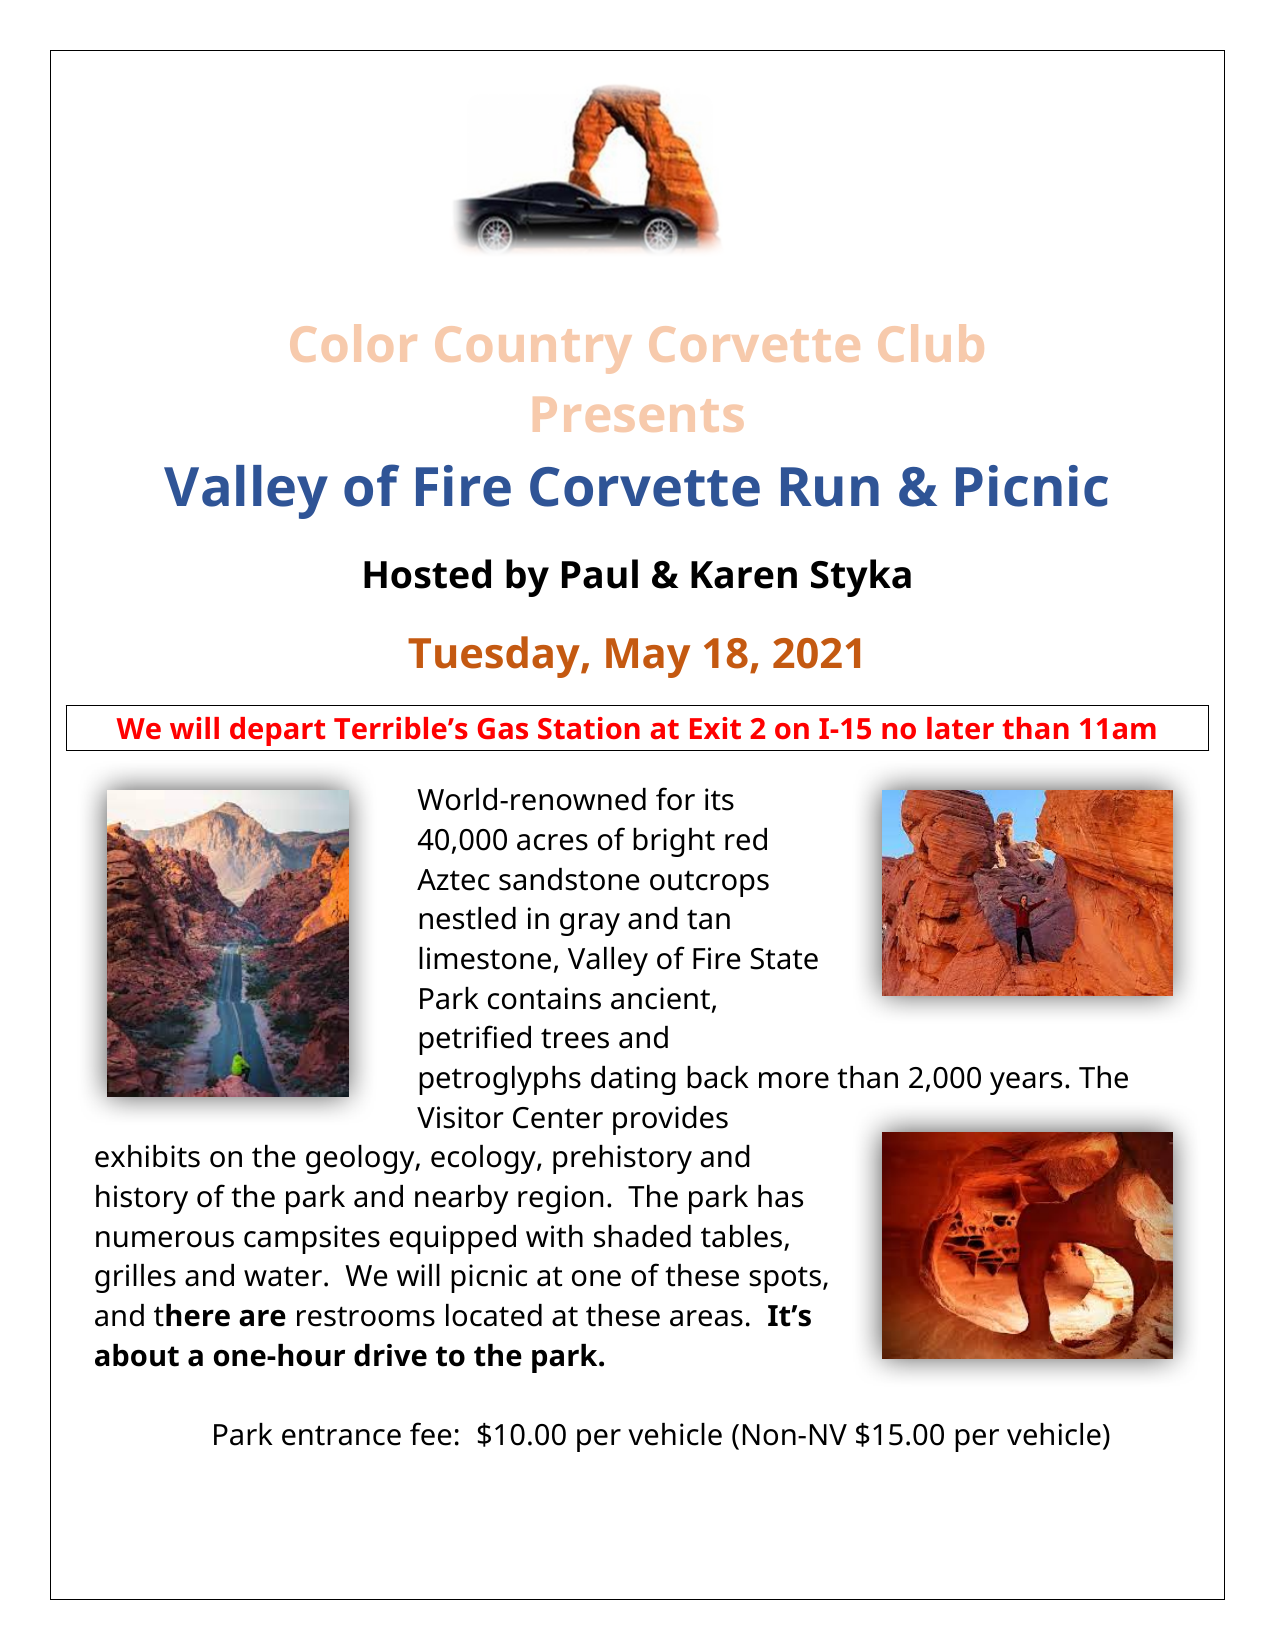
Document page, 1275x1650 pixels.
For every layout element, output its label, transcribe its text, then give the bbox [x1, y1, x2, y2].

text Park entrance fee: $10.00 per vehicle (Non-NV $15.00 per vehicle) [94, 1414, 1172, 1454]
picture [882, 1132, 1173, 1359]
picture [478, 105, 702, 229]
picture [107, 790, 349, 1097]
text Presents [75, 379, 1200, 447]
text Valley of Fire Corvette Run & Picnic [75, 449, 1200, 523]
text Color Country Corvette Club [75, 309, 1200, 377]
text Hosted by Paul & Karen Styka [75, 548, 1200, 599]
text We will depart Terrible’s Gas Station at Exit 2 on I-15 no later than 11am [67, 706, 1208, 750]
picture [882, 790, 1173, 996]
text Tuesday, May 18, 2021 [75, 624, 1200, 681]
